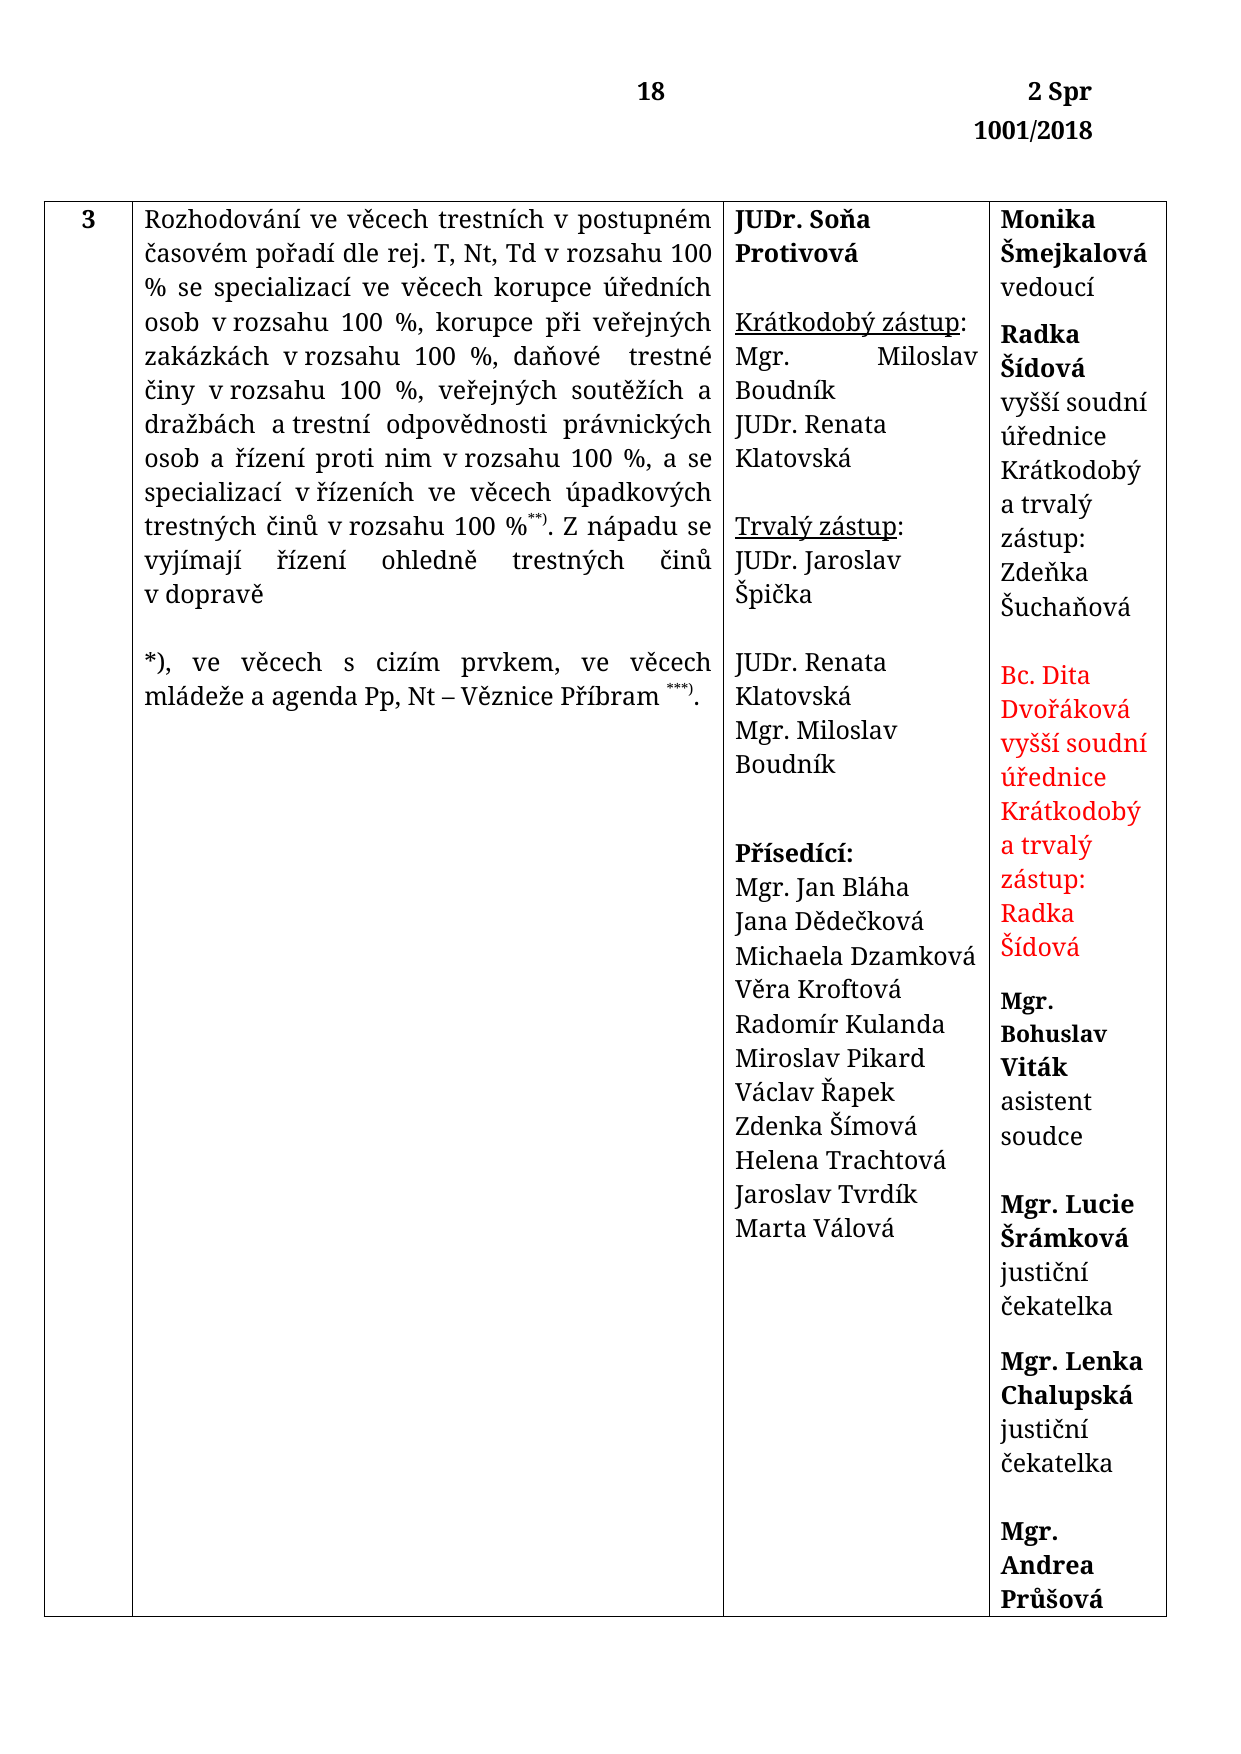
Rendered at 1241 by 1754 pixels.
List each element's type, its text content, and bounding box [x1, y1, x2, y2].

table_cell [990, 202, 1166, 1616]
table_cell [133, 202, 723, 1616]
table_cell 3 [45, 202, 132, 1616]
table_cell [724, 202, 989, 1616]
